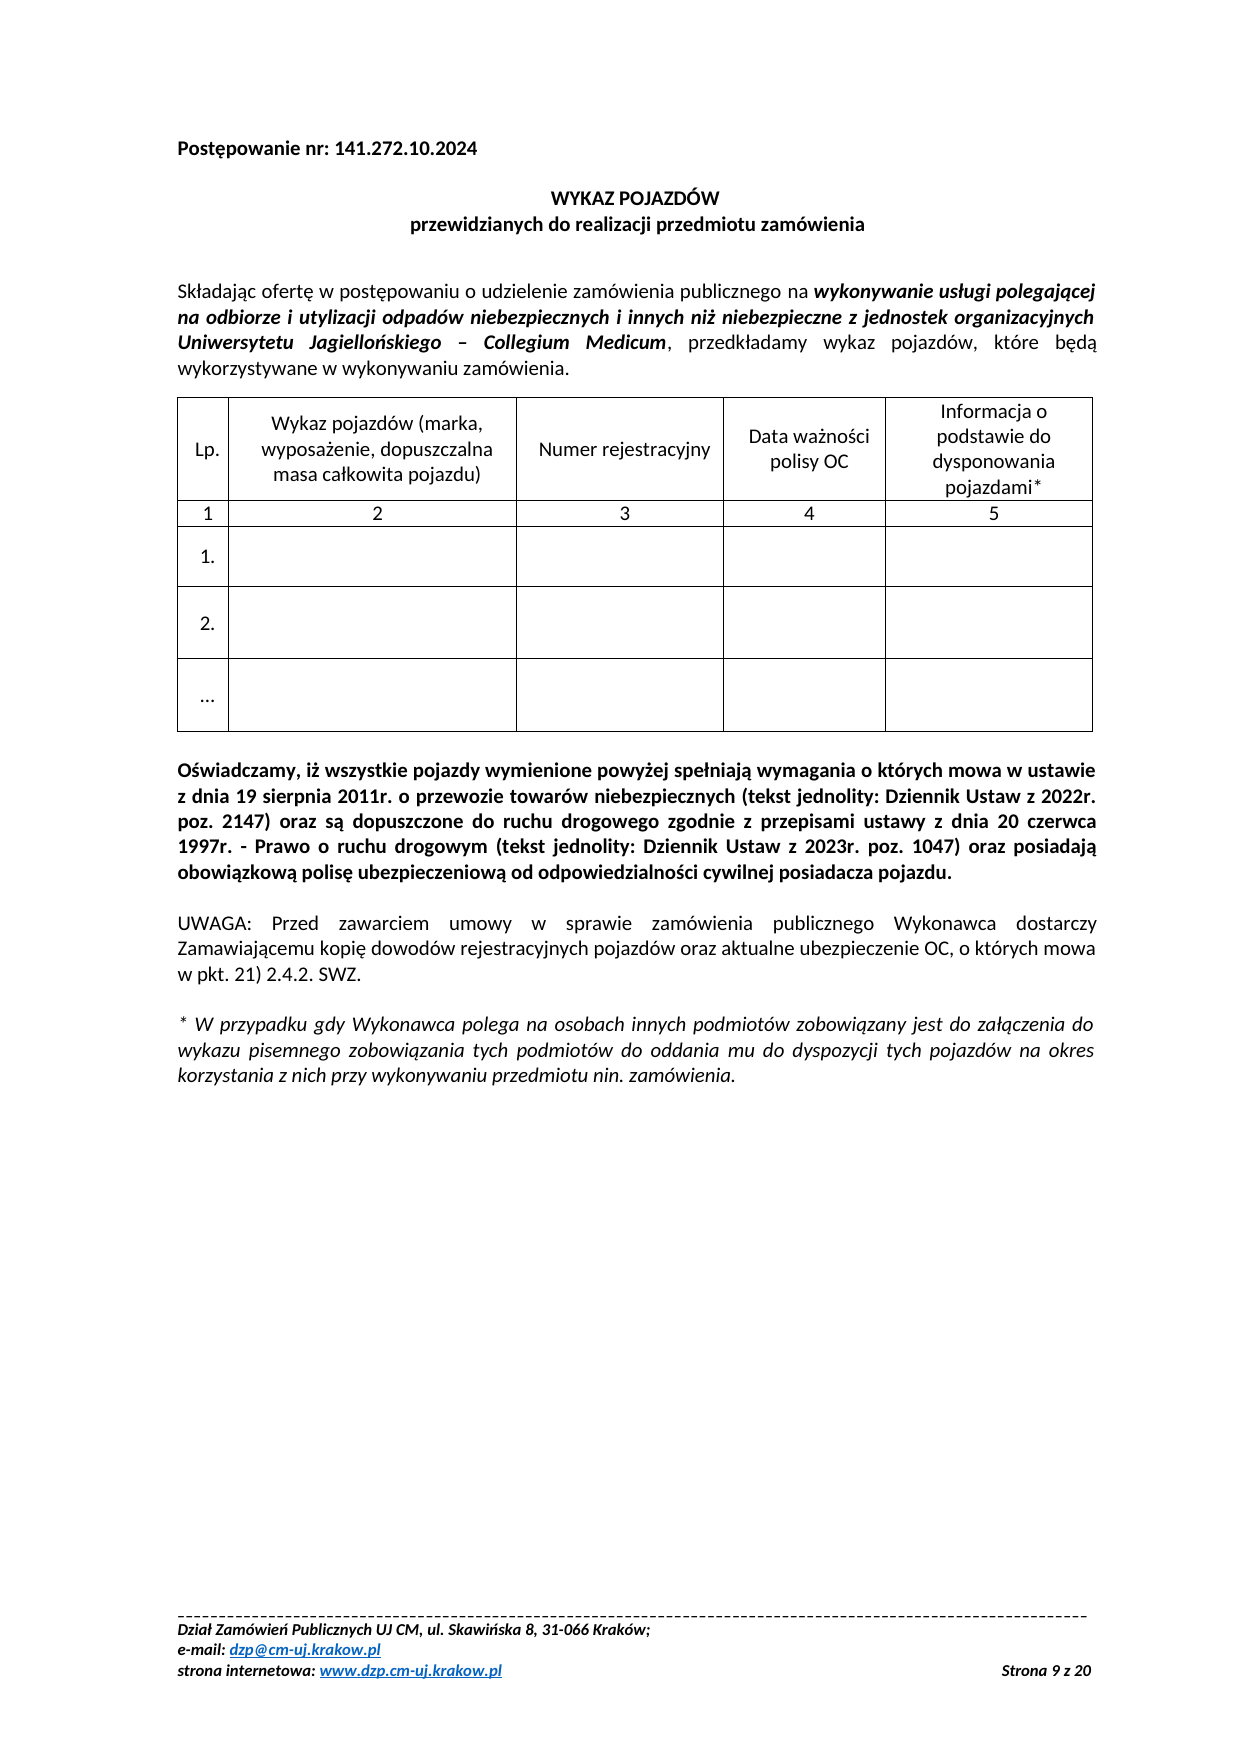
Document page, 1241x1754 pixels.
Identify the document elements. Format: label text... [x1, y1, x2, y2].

table_header Data ważności polisy OC [724, 398, 885, 499]
table_cell 5 [886, 501, 1092, 526]
table_cell [724, 659, 885, 731]
table_cell [517, 659, 723, 731]
text WYKAZ POJAZDÓW przewidzianych do realizacji przedmiotu zamówienia [177, 186, 1098, 236]
text * W przypadku gdy Wykonawca polega na osobach innych podmiotów zobowiązany jest do załączenia do wykazu pisemnego zobowiązania tych podmiotów do oddania mu do dyspozycji tych pojazdów na okres korzystania z nich przy wykonywaniu przedmiotu nin. zamówienia. [177, 1012, 1098, 1088]
table_cell [229, 527, 516, 586]
table_header Wykaz pojazdów (marka, wyposażenie, dopuszczalna masa całkowita pojazdu) [229, 398, 516, 499]
table_cell [886, 527, 1092, 586]
table_cell [886, 659, 1092, 731]
table_cell 4 [724, 501, 885, 526]
table_cell 1 [178, 501, 228, 526]
table_cell … [178, 659, 228, 731]
table_cell 2 [229, 501, 516, 526]
text Oświadczamy, iż wszystkie pojazdy wymienione powyżej spełniają wymagania o których mowa w ustawie z dnia 19 sierpnia 2011r. o przewozie towarów niebezpiecznych (tekst jednolity: Dziennik Ustaw z 2022r. poz. 2147) oraz są dopuszczone do ruchu drogowego zgodnie z przepisami ustawy z dnia 20 czerwca 1997r. - Prawo o ruchu drogowym (tekst jednolity: Dziennik Ustaw z 2023r. poz. 1047) oraz posiadają obowiązkową polisę ubezpieczeniową od odpowiedzialności cywilnej posiadacza pojazdu. [177, 757, 1098, 884]
table_cell 3 [517, 501, 723, 526]
table_header Numer rejestracyjny [517, 398, 723, 499]
table_cell [724, 527, 885, 586]
table_cell [517, 527, 723, 586]
table_cell [517, 587, 723, 658]
table_cell [886, 587, 1092, 658]
text Składając ofertę w postępowaniu o udzielenie zamówienia publicznego na wykonywanie usługi polegającej na odbiorze i utylizacji odpadów niebezpiecznych i innych niż niebezpieczne z jednostek organizacyjnych Uniwersytetu Jagiellońskiego – Collegium Medicum, przedkładamy wykaz pojazdów, które będą wykorzystywane w wykonywaniu zamówienia. [177, 278, 1098, 380]
text UWAGA: Przed zawarciem umowy w sprawie zamówienia publicznego Wykonawca dostarczy Zamawiającemu kopię dowodów rejestracyjnych pojazdów oraz aktualne ubezpieczenie OC, o których mowa w pkt. 21) 2.4.2. SWZ. [177, 910, 1098, 986]
table_cell 2. [178, 587, 228, 658]
table_header Informacja o podstawie do dysponowania pojazdami* [886, 398, 1092, 499]
table_cell [724, 587, 885, 658]
table_cell 1. [178, 527, 228, 586]
table_header Lp. [178, 398, 228, 499]
table_cell [229, 659, 516, 731]
table_cell [229, 587, 516, 658]
